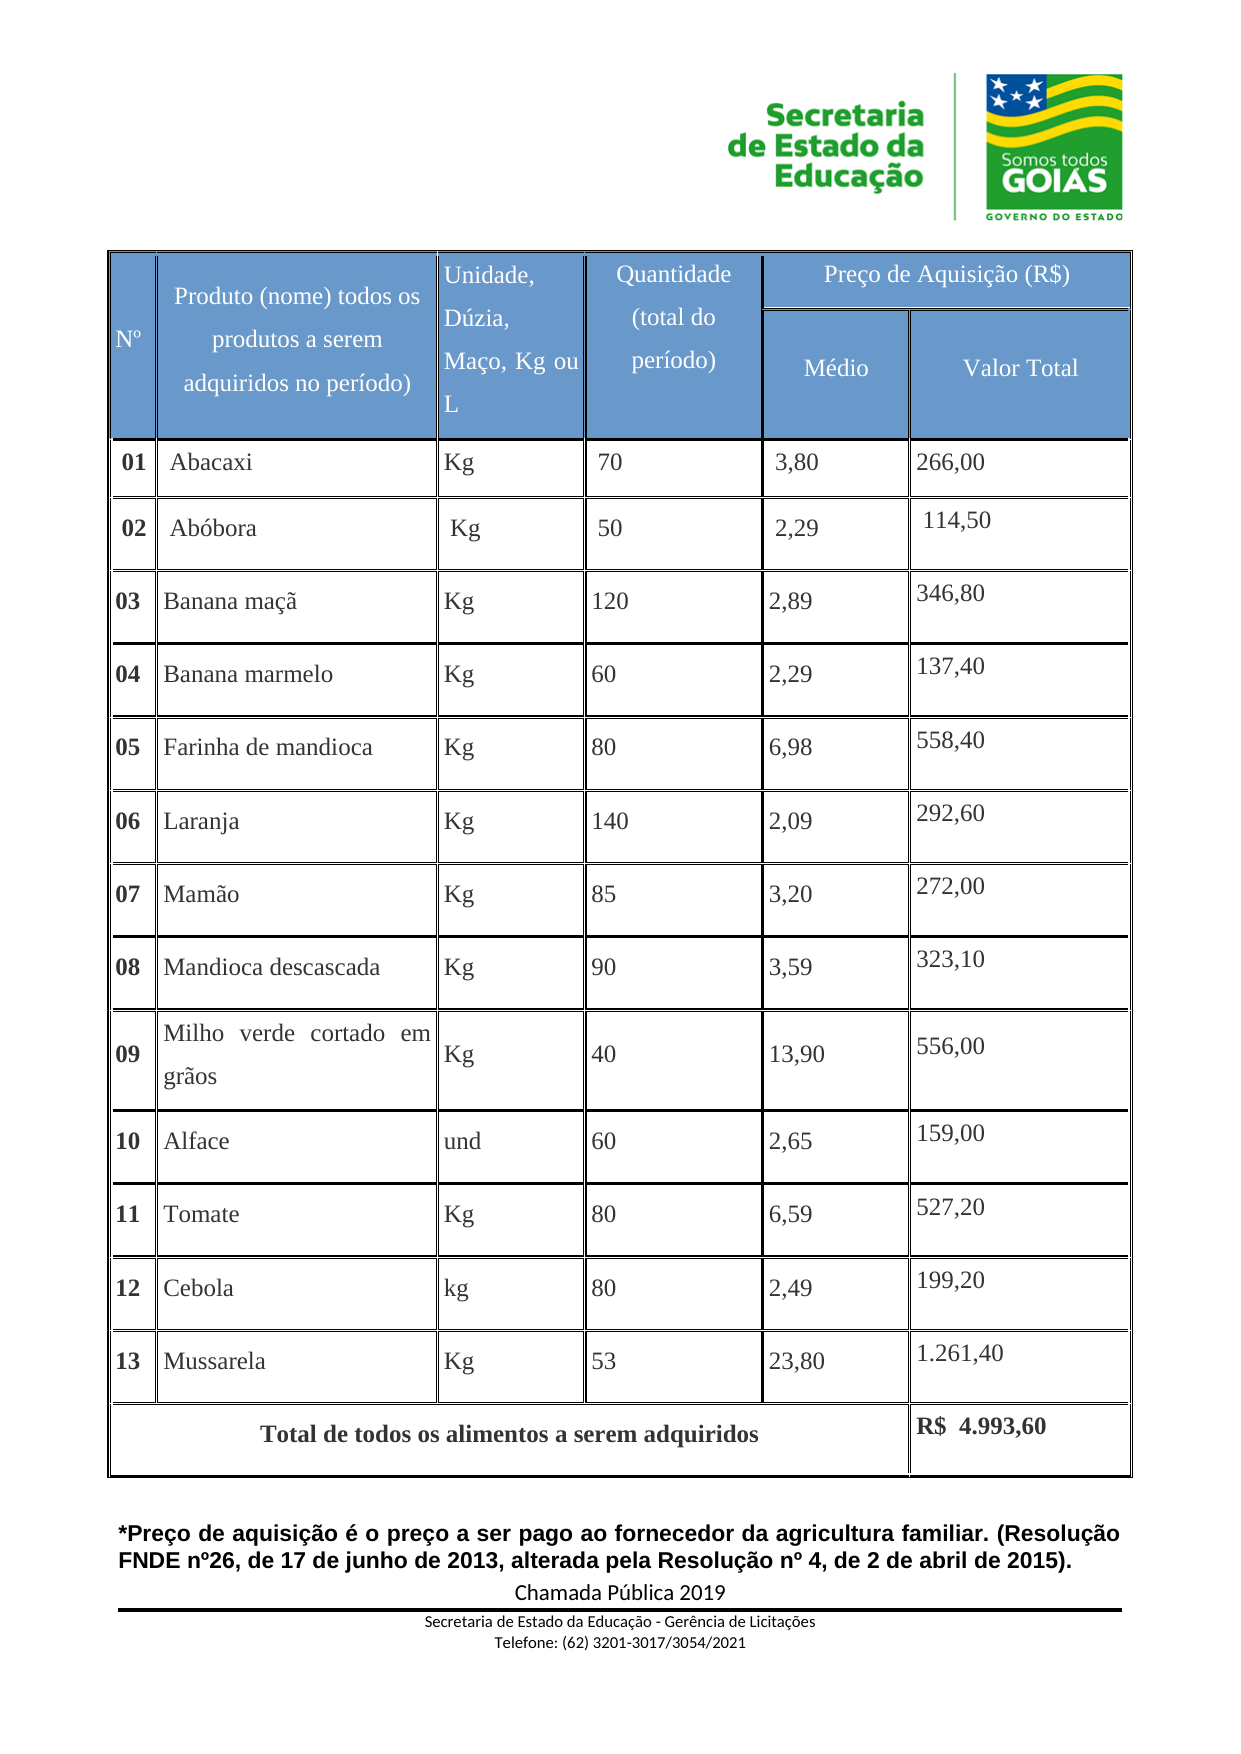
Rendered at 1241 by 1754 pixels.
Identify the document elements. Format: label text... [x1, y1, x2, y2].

table_cell 6,59 [764, 1185, 908, 1255]
table_cell 03 [109, 569, 157, 642]
table_cell 02 [109, 496, 157, 569]
table_cell 09 [111, 1008, 155, 1109]
table_cell 3,80 [764, 441, 908, 496]
table_cell 04 [111, 642, 155, 715]
table_cell 140 [587, 792, 761, 862]
table_cell Kg [439, 865, 583, 935]
table_cell 40 [587, 1012, 761, 1109]
table_cell 2,49 [764, 1259, 908, 1328]
table_cell 90 [587, 938, 761, 1008]
table_cell Kg [439, 441, 583, 496]
table_cell Banana marmelo [158, 645, 436, 715]
table_cell 05 [111, 715, 155, 788]
table_cell 2,29 [764, 499, 908, 569]
table_cell Mandioca descascada [158, 938, 436, 1008]
table_cell Valor Total [911, 308, 1130, 438]
table_cell Banana maçã [158, 572, 436, 642]
table_cell 114,50 [910, 496, 1131, 569]
table_cell Laranja [158, 792, 436, 862]
table_cell Kg [439, 499, 583, 569]
table_cell 80 [587, 1259, 761, 1328]
table_cell 346,80 [910, 569, 1131, 642]
table_cell 120 [587, 572, 761, 642]
table_cell Cebola [158, 1259, 436, 1328]
table_cell 70 [587, 441, 761, 496]
table_cell 159,00 [911, 1109, 1130, 1182]
table_cell 2,89 [764, 572, 908, 642]
table_cell 2,65 [764, 1112, 908, 1182]
table_cell Tomate [158, 1185, 436, 1255]
table_cell 1.261,40 [911, 1329, 1130, 1402]
table_cell 527,20 [911, 1182, 1130, 1255]
table_cell kg [439, 1259, 583, 1328]
table_cell 323,10 [911, 935, 1130, 1008]
table_cell Milho verde cortado em grãos [158, 1012, 436, 1109]
table_cell Alface [158, 1112, 436, 1182]
table_cell 23,80 [764, 1332, 908, 1402]
table_cell Kg [439, 719, 583, 788]
table_cell Kg [439, 1332, 583, 1402]
table_cell 08 [111, 935, 155, 1008]
text *Preço de aquisição é o preço a ser pago ao fornecedor da agricultura familiar. (Resolução FNDE nº26, de 17 de junho de 2013, alterada pela Resolução nº 4, de 2 de abril de 2015). [118, 1520, 1122, 1573]
table_cell Kg [439, 572, 583, 642]
table_cell Mamão [158, 865, 436, 935]
table_cell Total de todos os alimentos a serem adquiridos [109, 1402, 910, 1475]
table_cell Médio [764, 311, 908, 438]
table_cell 2,09 [764, 792, 908, 862]
table_cell 07 [109, 862, 157, 935]
table_cell 85 [587, 865, 761, 935]
table_cell 80 [587, 1185, 761, 1255]
table_cell Kg [439, 645, 583, 715]
table_cell 3,59 [764, 938, 908, 1008]
table_cell Farinha de mandioca [158, 719, 436, 788]
table_cell 292,60 [911, 789, 1130, 862]
table_cell 199,20 [911, 1255, 1130, 1328]
table_cell Abóbora [158, 499, 436, 569]
table_cell 272,00 [910, 862, 1131, 935]
table_cell 60 [587, 1112, 761, 1182]
table_header Unidade, Dúzia, Maço, Kg ou L [438, 251, 585, 438]
table_cell Mussarela [158, 1332, 436, 1402]
table_cell 60 [587, 645, 761, 715]
table_cell 558,40 [911, 715, 1130, 788]
picture [727, 73, 1123, 222]
table_cell Kg [439, 792, 583, 862]
table_cell und [439, 1112, 583, 1182]
table_cell 50 [587, 499, 761, 569]
table_header Preço de Aquisição (R$) [762, 253, 1130, 307]
table_cell 266,00 [911, 438, 1131, 496]
table_cell R$ 4.993,60 [910, 1402, 1131, 1475]
table_cell 6,98 [764, 719, 908, 788]
table_header Produto (nome) todos os produtos a serem adquiridos no período) [157, 253, 437, 438]
table_cell 01 [109, 438, 155, 496]
table_cell 11 [111, 1182, 155, 1255]
table_cell 137,40 [911, 642, 1130, 715]
table_cell 06 [111, 789, 155, 862]
table_cell Abacaxi [158, 441, 436, 496]
table_cell 2,29 [764, 645, 908, 715]
table_cell 80 [587, 719, 761, 788]
table_cell 13 [111, 1329, 155, 1402]
table_cell Kg [439, 1012, 583, 1109]
table_header Nº [111, 253, 157, 438]
table_cell 53 [587, 1332, 761, 1402]
table_cell 3,20 [764, 865, 908, 935]
table_cell Kg [439, 1185, 583, 1255]
table_cell Kg [439, 938, 583, 1008]
table_cell 13,90 [764, 1012, 908, 1109]
table_cell 10 [111, 1109, 155, 1182]
table_cell 556,00 [911, 1008, 1130, 1109]
table_header Quantidade (total do período) [585, 253, 762, 438]
table_cell 12 [111, 1255, 155, 1328]
